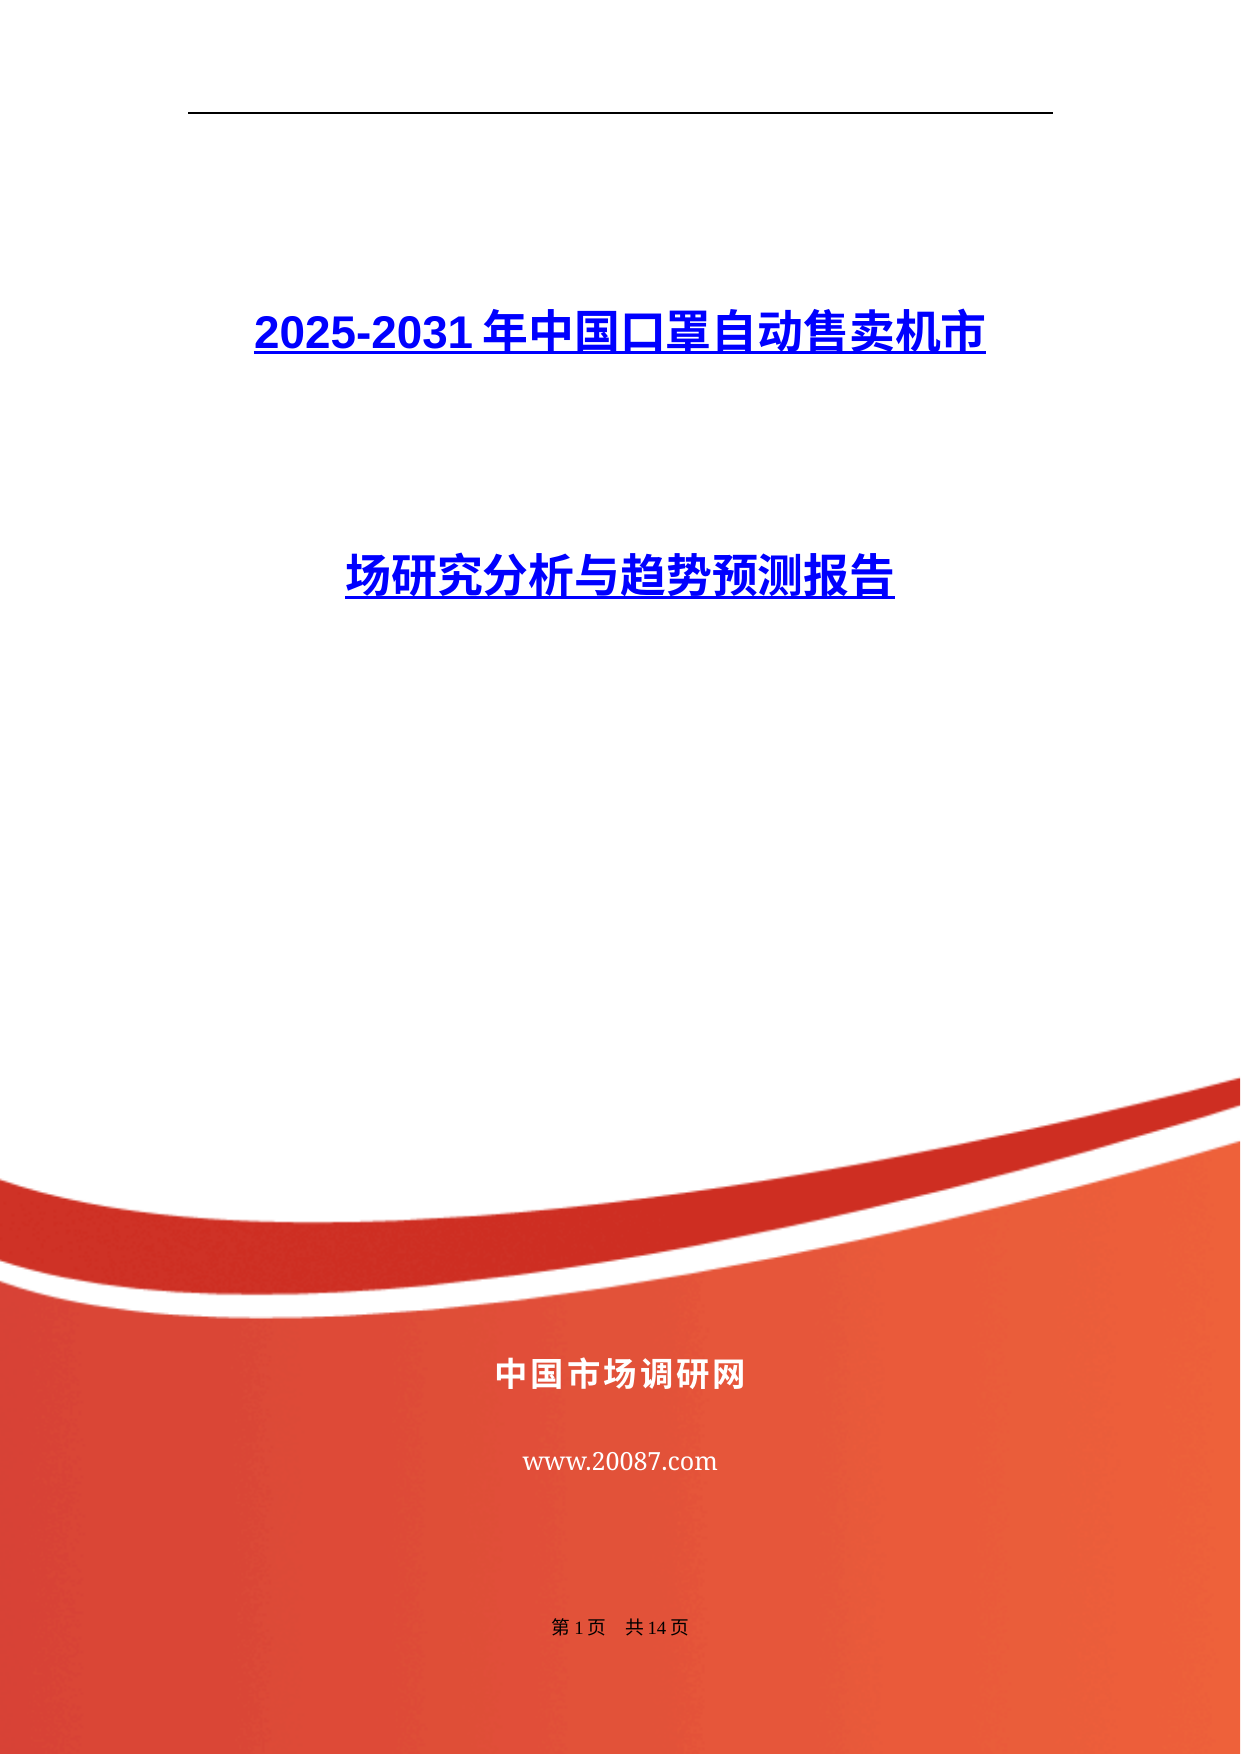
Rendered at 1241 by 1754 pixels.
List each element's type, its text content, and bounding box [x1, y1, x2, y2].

picture [0, 1006, 1241, 1754]
text www.20087.com [187, 1428, 1053, 1493]
table_header 2025-2031年中国口罩自动售卖机市场研究分析与趋势预测报告 [188, 207, 1053, 773]
subtitle 中国市场调研网 [187, 1339, 1053, 1404]
